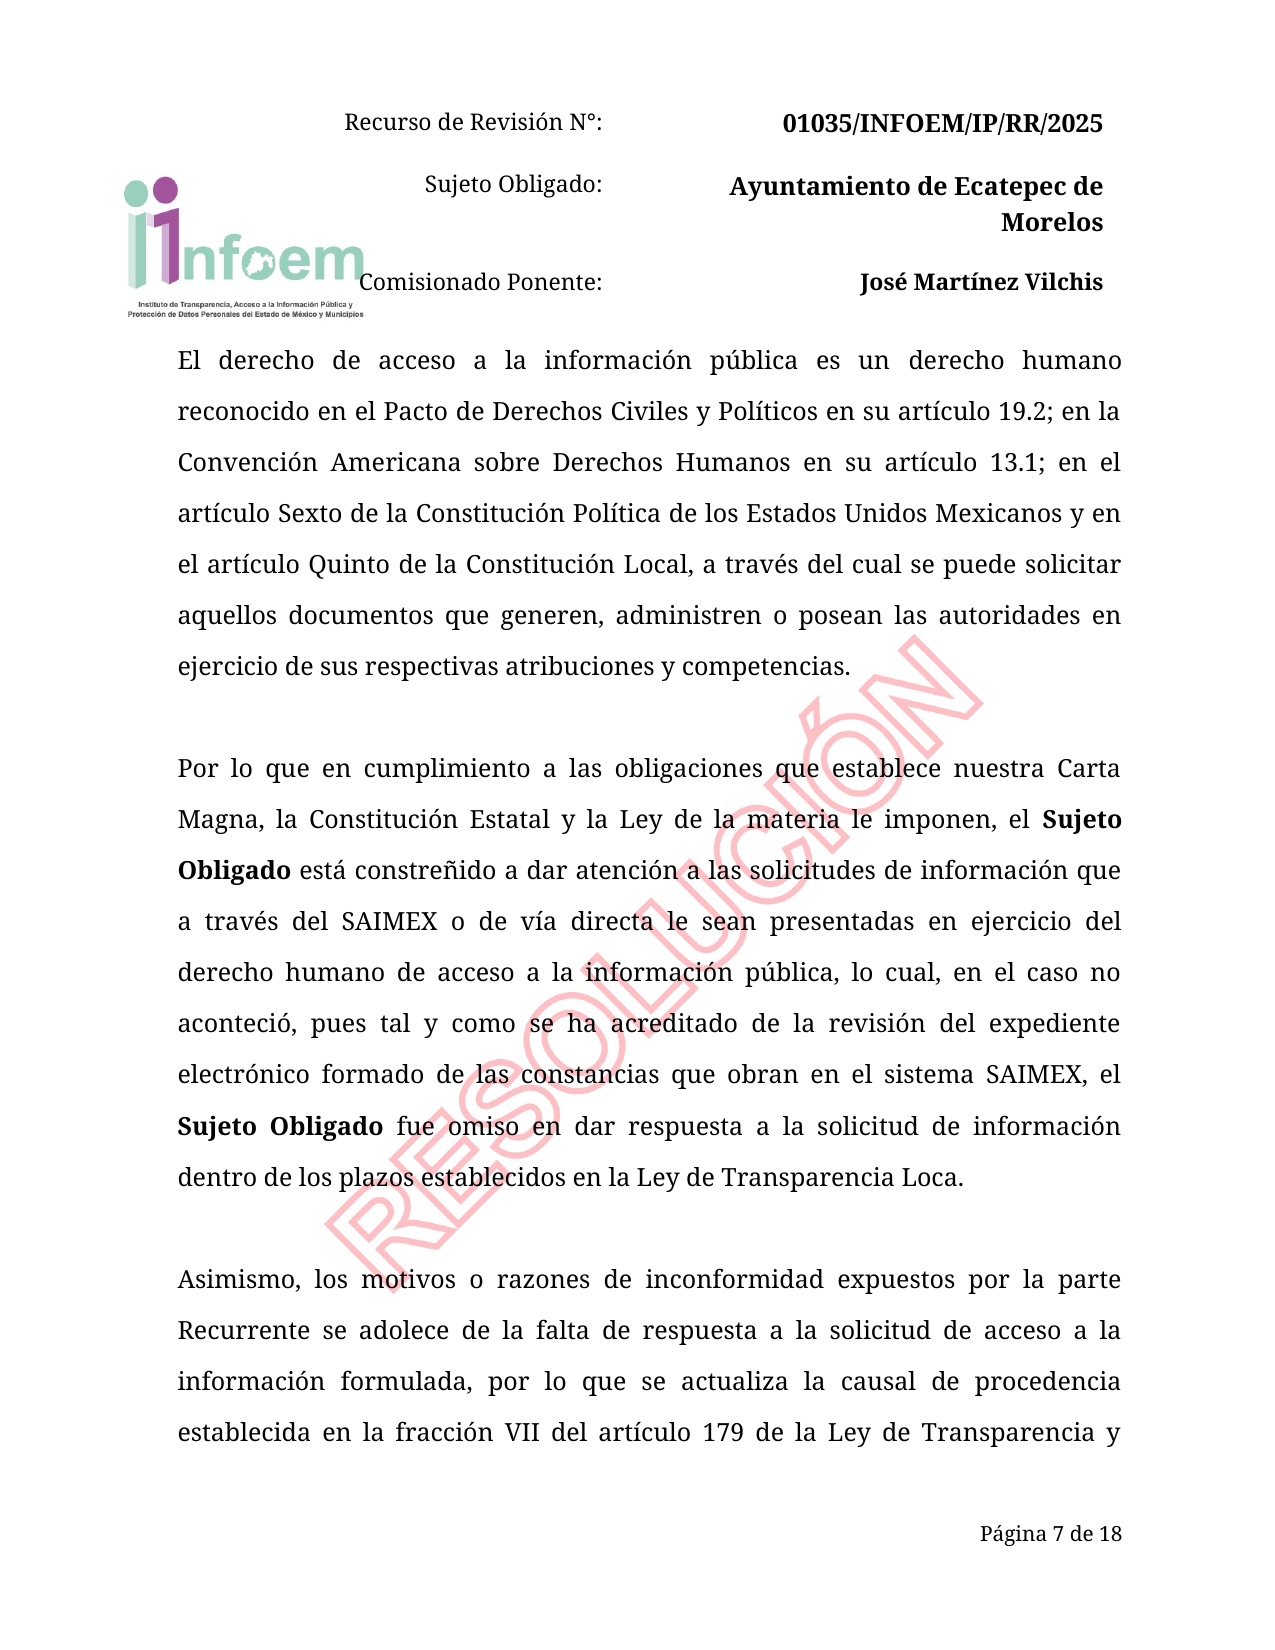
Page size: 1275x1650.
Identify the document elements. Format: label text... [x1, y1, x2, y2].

picture [5, 116, 1270, 1650]
picture [1066, 116, 1070, 131]
picture [877, 116, 884, 126]
text Por lo que en cumplimiento a las obligaciones que establece nuestra Carta Magna, la Constitución Estatal y la Ley de la materia le imponen, el Sujeto Obligado está constreñido a dar atención a las solicitudes de información que a través del SAIMEX o de vía directa le sean presentadas en ejercicio del derecho humano de acceso a la información pública, lo cual, en el caso no aconteció, pues tal y como se ha acreditado de la revisión del expediente electrónico formado de las constancias que obran en el sistema SAIMEX, el Sujeto Obligado fue omiso en dar respuesta a la solicitud de información dentro de los plazos establecidos en la Ley de Transparencia Loca. [177, 751, 1122, 1193]
picture [911, 116, 919, 131]
picture [950, 116, 956, 125]
text El derecho de acceso a la información pública es un derecho humano reconocido en el Pacto de Derechos Civiles y Políticos en su artículo 19.2; en la Convención Americana sobre Derechos Humanos en su artículo 13.1; en el artículo Sexto de la Constitución Política de los Estados Unidos Mexicanos y en el artículo Quinto de la Constitución Local, a través del cual se puede solicitar aquellos documentos que generen, administren o posean las autoridades en ejercicio de sus respectivas atribuciones y competencias. [177, 342, 1122, 683]
picture [815, 116, 819, 131]
picture [787, 116, 791, 131]
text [177, 1261, 1122, 1448]
picture [576, 116, 582, 125]
picture [1017, 116, 1025, 131]
